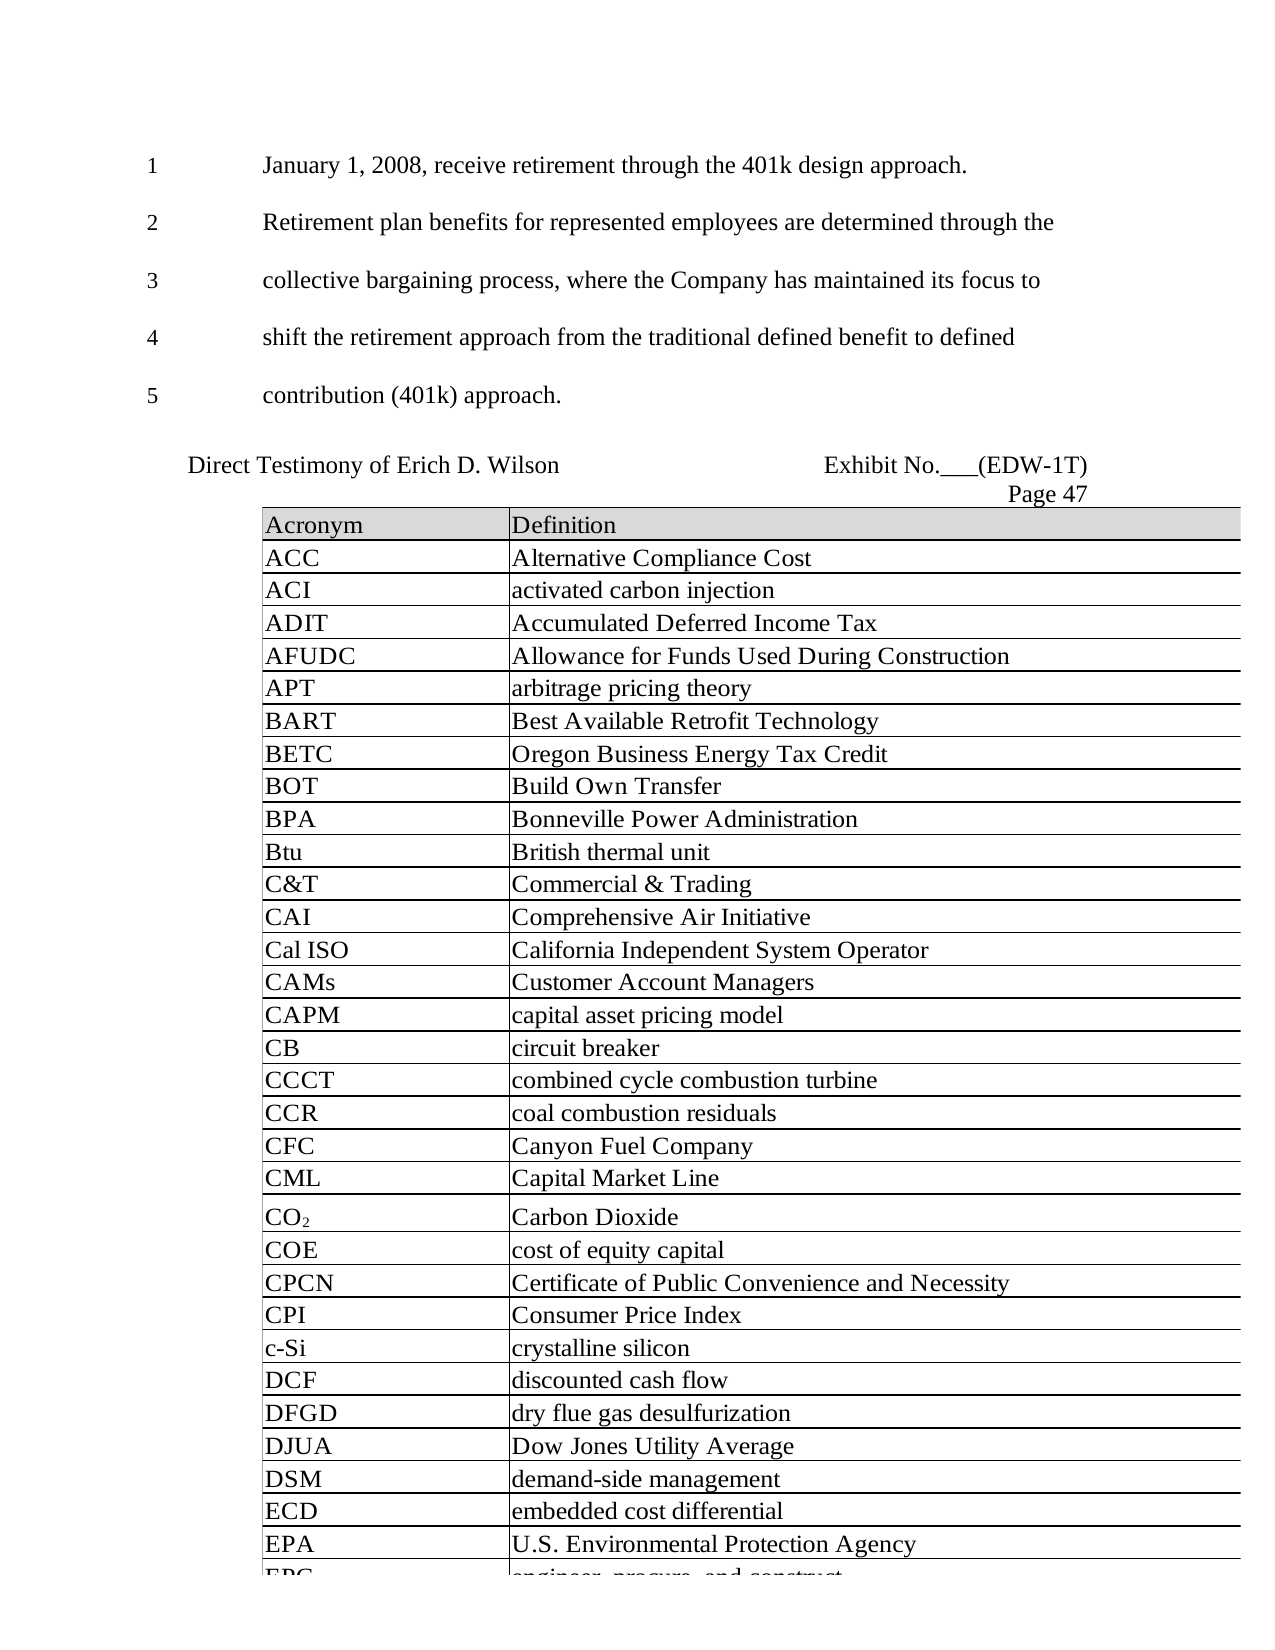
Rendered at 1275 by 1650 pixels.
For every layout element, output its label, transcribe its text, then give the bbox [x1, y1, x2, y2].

text A. The Company strives to provide a competitive retirement plan offering with reduced expense volatility for the benefit of employees and customers. The Company provides non-represented employees hired before January 1, 2008, the ability to receive their retirement through either a cash balance or 401k only design. This choice was offered in 2008, and 41 percent of the eligible employee population elected the 401k design. All non-represented employees hired after January 1, 2008, receive retirement through the 401k design approach. Retirement plan benefits for represented employees are determined through the collective bargaining process, where the Company has maintained its focus to shift the retirement approach from the traditional defined benefit to defined contribution (401k) approach. [187, 150, 1087, 409]
